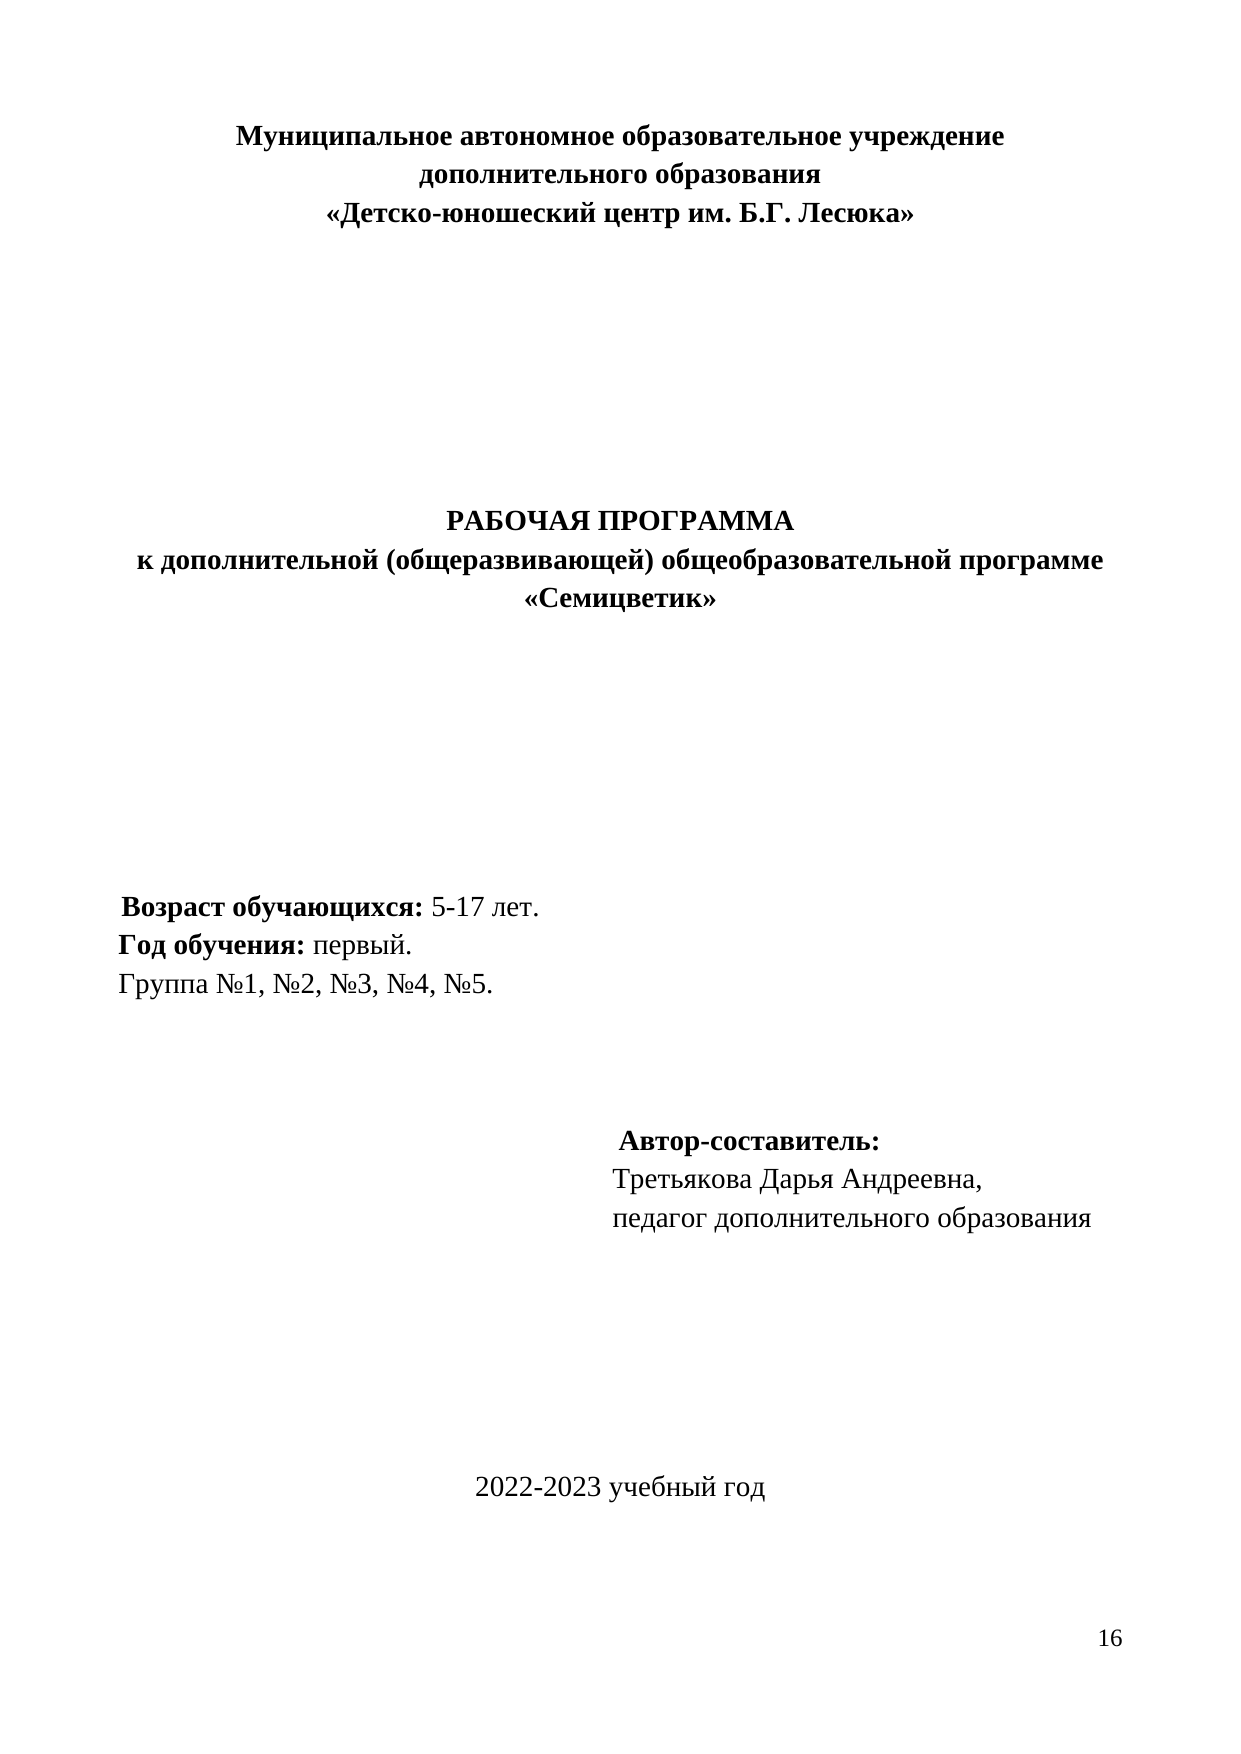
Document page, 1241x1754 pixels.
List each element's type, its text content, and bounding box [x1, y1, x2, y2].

text Возраст обучающихся: 5-17 лет. [118, 889, 1122, 922]
text РАБОЧАЯ ПРОГРАММА [118, 503, 1122, 537]
text Группа №1, №2, №3, №4, №5. [118, 966, 1122, 999]
text Муниципальное автономное образовательное учреждение дополнительного образования [118, 118, 1122, 190]
text «Детско-юношеский центр им. Б.Г. Лесюка» [118, 195, 1122, 229]
text Год обучения: первый. [118, 927, 1122, 961]
text 2022-2023 учебный год [118, 1469, 1122, 1503]
text к дополнительной (общеразвивающей) общеобразовательной программе «Семицветик» [118, 542, 1122, 614]
text Третьякова Дарья Андреевна, [118, 1161, 1122, 1195]
text Автор-составитель: [118, 1123, 1122, 1156]
text педагог дополнительного образования [118, 1200, 1122, 1233]
